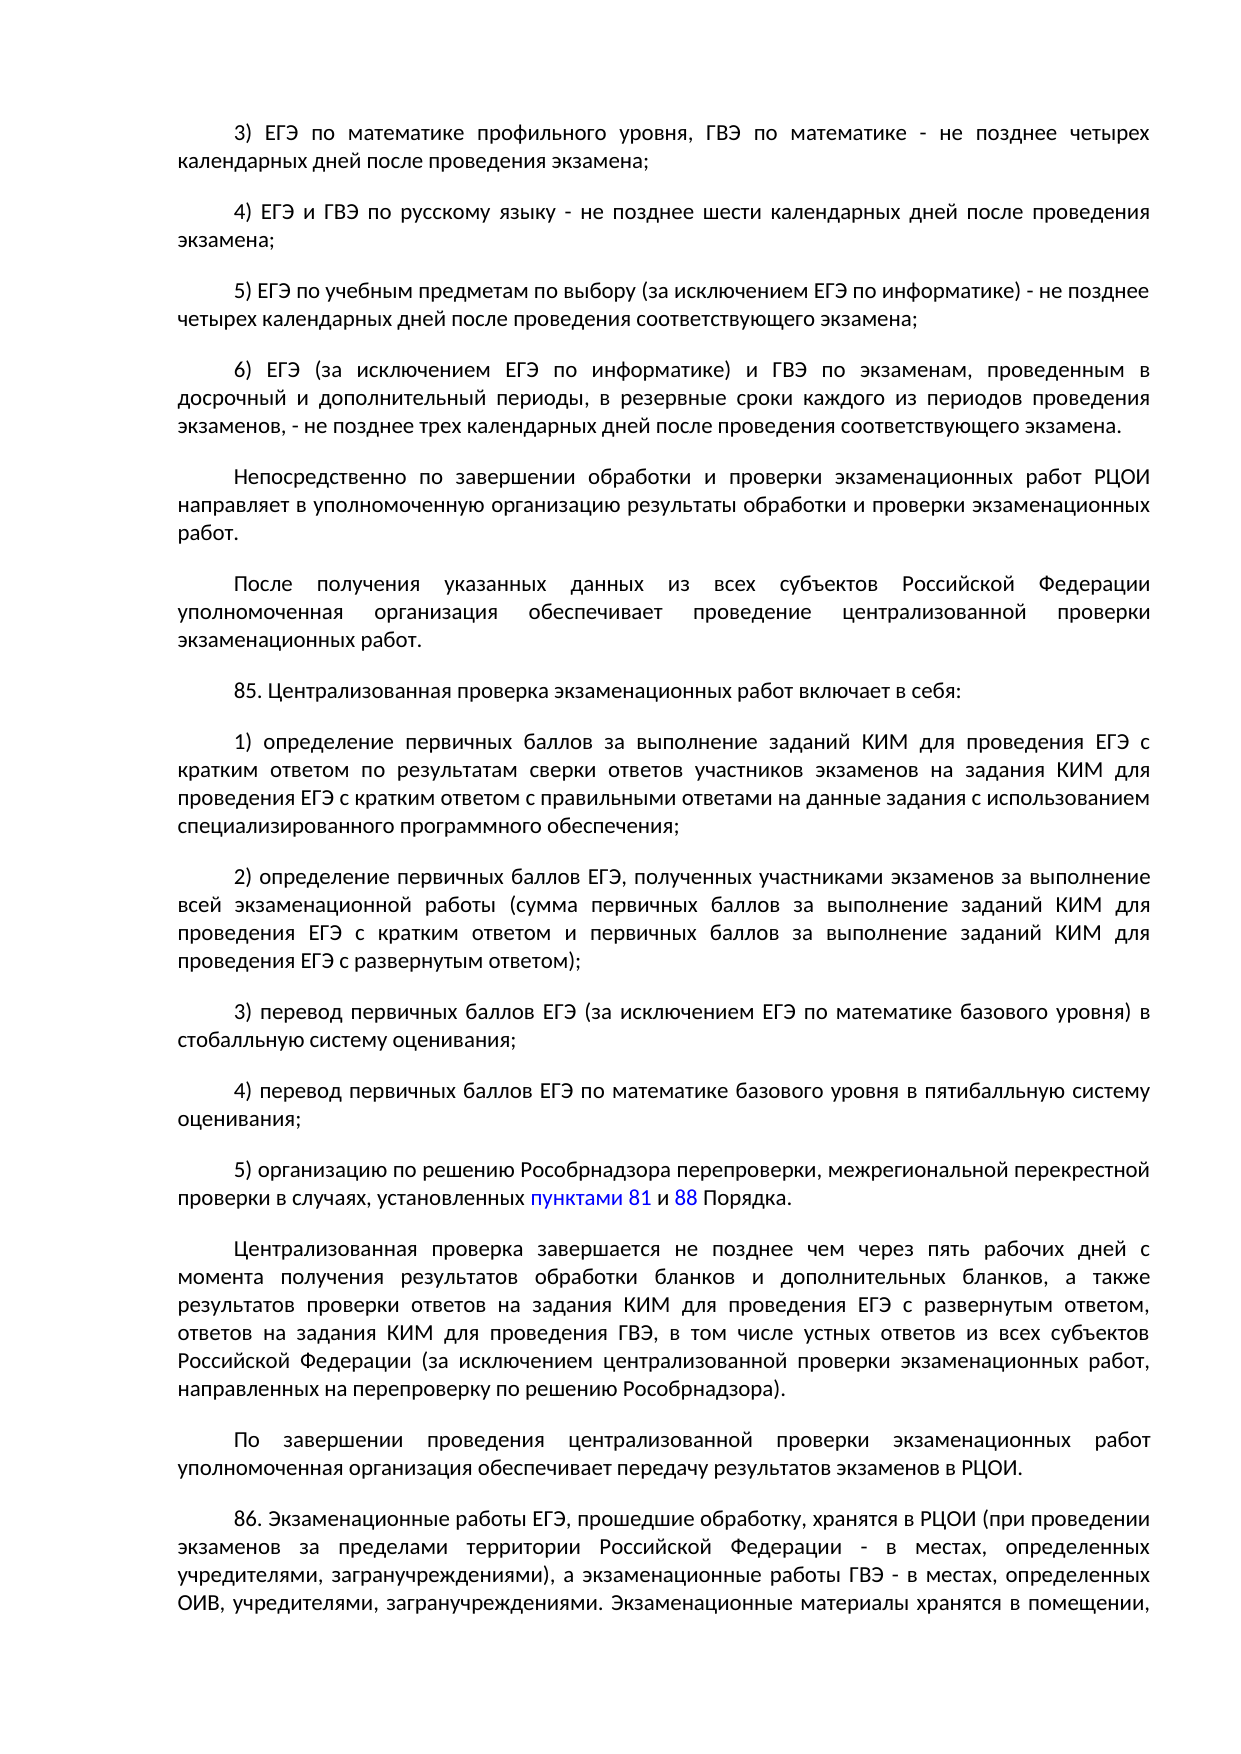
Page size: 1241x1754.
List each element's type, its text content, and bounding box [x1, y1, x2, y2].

text Непосредственно по завершении обработки и проверки экзаменационных работ РЦОИ направляет в уполномоченную организацию результаты обработки и проверки экзаменационных работ. [177, 462, 1152, 546]
text 5) организацию по решению Рособрнадзора перепроверки, межрегиональной перекрестной проверки в случаях, установленных пунктами 81 и 88 Порядка. [177, 1155, 1152, 1211]
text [177, 1504, 1152, 1616]
text 3) перевод первичных баллов ЕГЭ (за исключением ЕГЭ по математике базового уровня) в стобалльную систему оценивания; [177, 997, 1152, 1053]
text 85. Централизованная проверка экзаменационных работ включает в себя: [177, 676, 1152, 704]
text 4) ЕГЭ и ГВЭ по русскому языку - не позднее шести календарных дней после проведения экзамена; [177, 197, 1152, 253]
text Централизованная проверка завершается не позднее чем через пять рабочих дней с момента получения результатов обработки бланков и дополнительных бланков, а также результатов проверки ответов на задания КИМ для проведения ЕГЭ с развернутым ответом, ответов на задания КИМ для проведения ГВЭ, в том числе устных ответов из всех субъектов Российской Федерации (за исключением централизованной проверки экзаменационных работ, направленных на перепроверку по решению Рособрнадзора). [177, 1234, 1152, 1402]
text 3) ЕГЭ по математике профильного уровня, ГВЭ по математике - не позднее четырех календарных дней после проведения экзамена; [177, 118, 1152, 174]
text 2) определение первичных баллов ЕГЭ, полученных участниками экзаменов за выполнение всей экзаменационной работы (сумма первичных баллов за выполнение заданий КИМ для проведения ЕГЭ с кратким ответом и первичных баллов за выполнение заданий КИМ для проведения ЕГЭ с развернутым ответом); [177, 862, 1152, 974]
text 4) перевод первичных баллов ЕГЭ по математике базового уровня в пятибалльную систему оценивания; [177, 1076, 1152, 1132]
text 6) ЕГЭ (за исключением ЕГЭ по информатике) и ГВЭ по экзаменам, проведенным в досрочный и дополнительный периоды, в резервные сроки каждого из периодов проведения экзаменов, - не позднее трех календарных дней после проведения соответствующего экзамена. [177, 355, 1152, 439]
text По завершении проведения централизованной проверки экзаменационных работ уполномоченная организация обеспечивает передачу результатов экзаменов в РЦОИ. [177, 1425, 1152, 1481]
text 5) ЕГЭ по учебным предметам по выбору (за исключением ЕГЭ по информатике) - не позднее четырех календарных дней после проведения соответствующего экзамена; [177, 276, 1152, 332]
text 1) определение первичных баллов за выполнение заданий КИМ для проведения ЕГЭ с кратким ответом по результатам сверки ответов участников экзаменов на задания КИМ для проведения ЕГЭ с кратким ответом с правильными ответами на данные задания с использованием специализированного программного обеспечения; [177, 727, 1152, 839]
text После получения указанных данных из всех субъектов Российской Федерации уполномоченная организация обеспечивает проведение централизованной проверки экзаменационных работ. [177, 569, 1152, 653]
